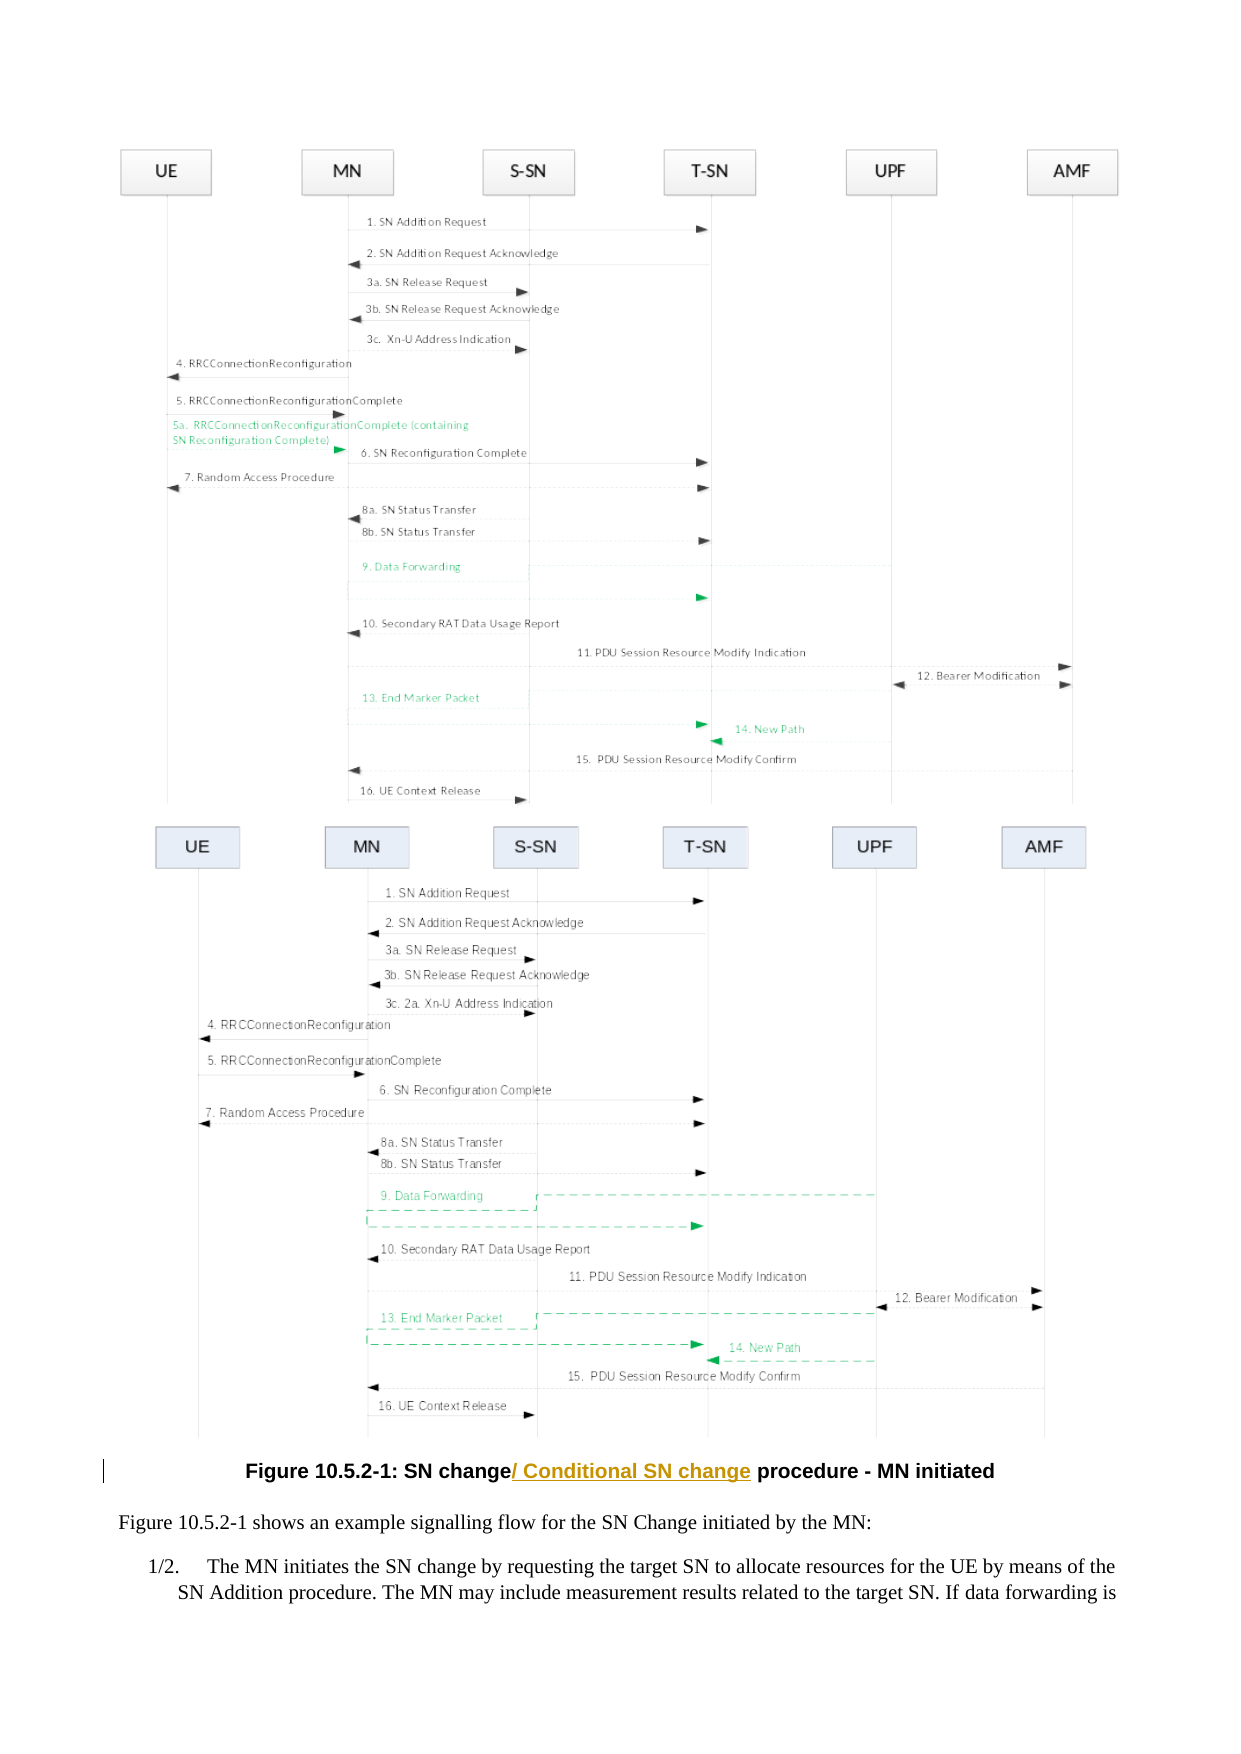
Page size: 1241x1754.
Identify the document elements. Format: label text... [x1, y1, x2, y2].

text Figure 10.5.2-1 shows an example signalling flow for the SN Change initiated by the MN: [118, 1510, 1122, 1534]
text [148, 1554, 1122, 1604]
text Figure 10.5.2-1: SN change procedure - MN initiated [118, 1459, 1122, 1483]
